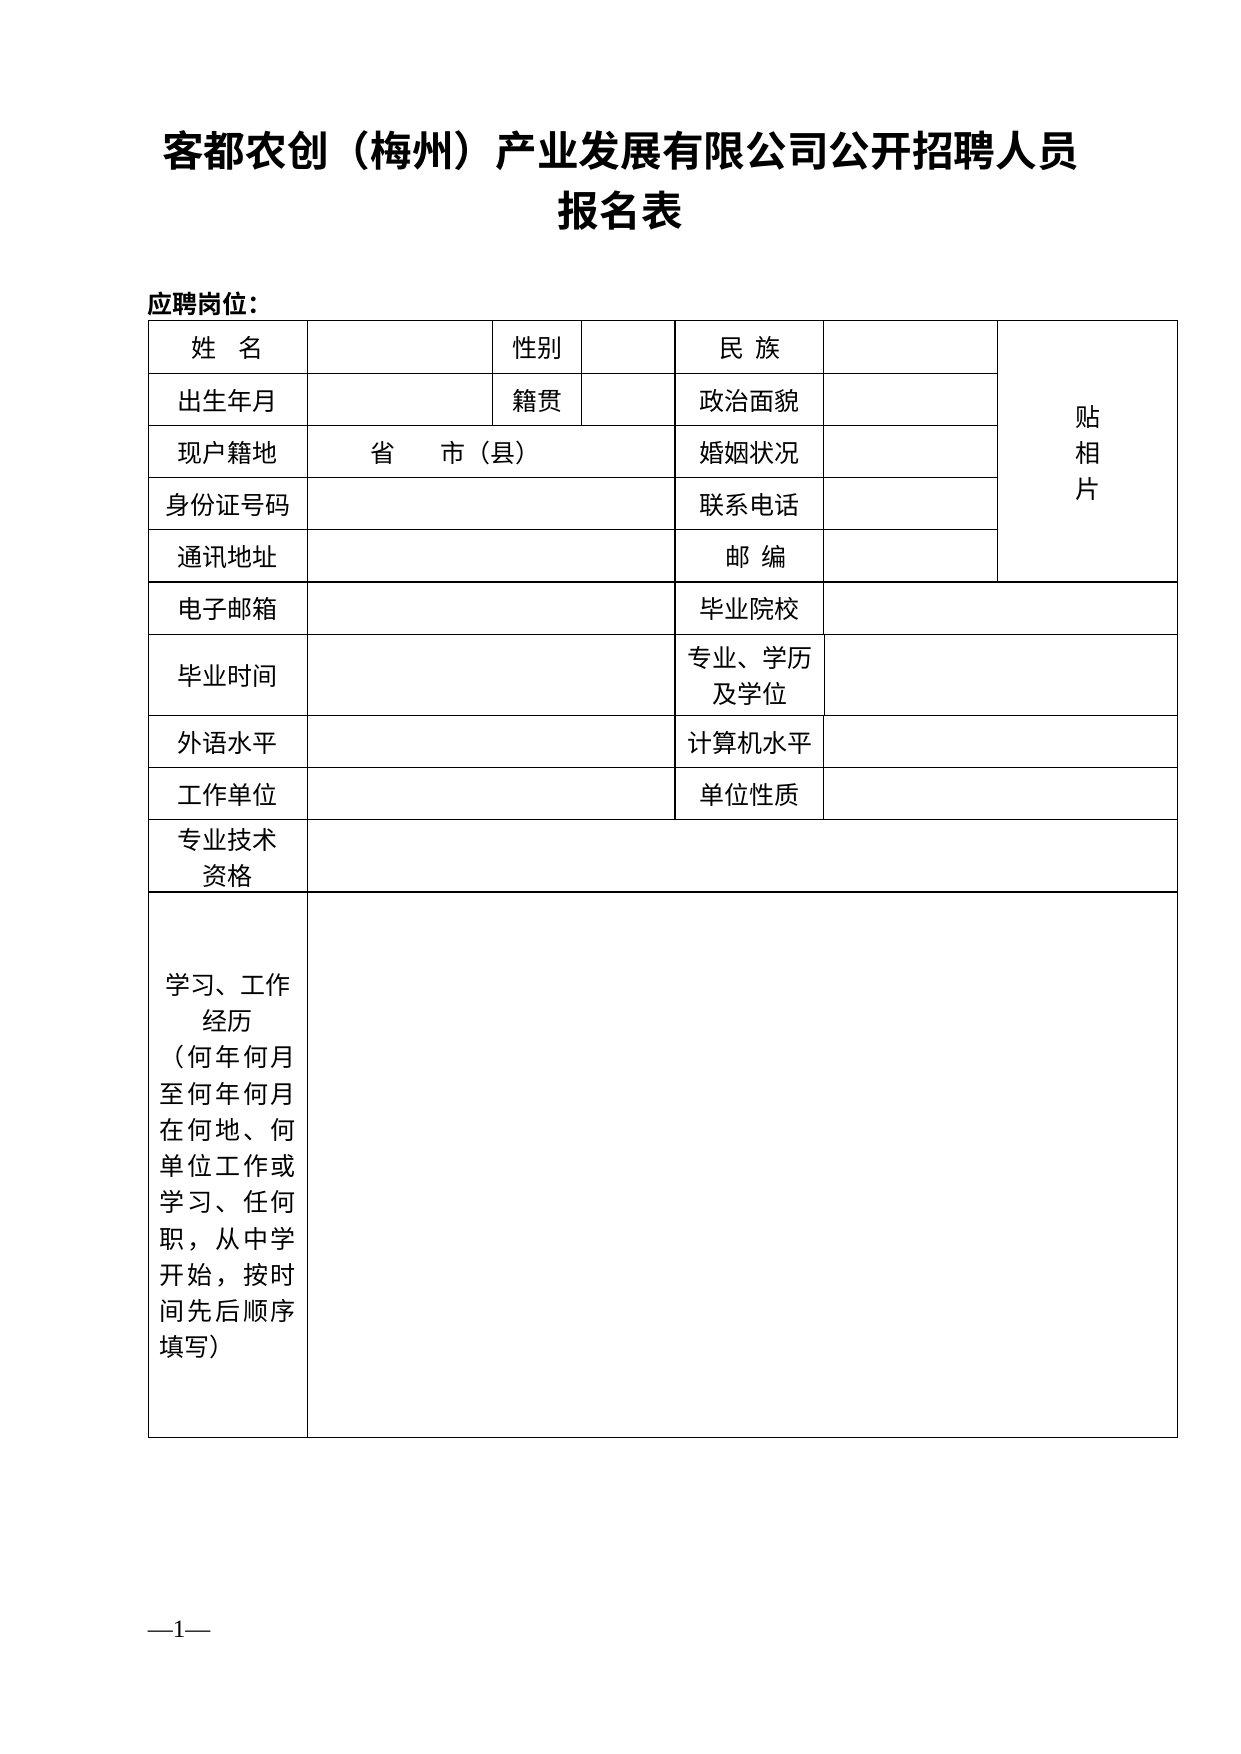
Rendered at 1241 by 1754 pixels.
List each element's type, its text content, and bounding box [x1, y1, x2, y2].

table_cell 身份证号码 [149, 478, 307, 529]
table_cell [824, 583, 1177, 633]
table_cell [582, 374, 674, 425]
table_header [308, 321, 492, 373]
table_cell 外语水平 [149, 716, 307, 767]
table_cell 学习、工作经历 （何年何月至何年何月在何地、何单位工作或学习、任何职，从中学开始，按时间先后顺序填写） [149, 893, 307, 1437]
table_header 贴 相 片 [998, 321, 1177, 581]
text 客都农创（梅州）产业发展有限公司公开招聘人员 [148, 118, 1092, 178]
table_cell 政治面貌 [676, 374, 823, 425]
table_cell [308, 716, 674, 767]
table_cell [824, 478, 997, 529]
table_cell 毕业时间 [149, 635, 307, 715]
table_cell [824, 716, 1177, 767]
table_header 民 族 [676, 321, 823, 373]
table_cell [308, 635, 674, 715]
table_cell 省 市（县） [308, 426, 674, 477]
table_cell 现户籍地 [149, 426, 307, 477]
table_cell 工作单位 [149, 768, 307, 819]
table_cell 籍贯 [493, 374, 581, 425]
table_cell [308, 820, 1177, 891]
table_cell 电子邮箱 [149, 583, 307, 633]
table_header 姓 名 [149, 321, 307, 373]
text 应聘岗位： [148, 284, 1092, 320]
table_cell [308, 374, 492, 425]
table_cell 计算机水平 [676, 716, 823, 767]
table_cell [824, 768, 1177, 819]
table_cell [308, 893, 1177, 1437]
table_header [582, 321, 674, 373]
table_cell [824, 426, 997, 477]
table_cell 通讯地址 [149, 530, 307, 581]
table_cell [825, 635, 1177, 715]
table_cell 专业、学历及学位 [676, 635, 824, 715]
table_cell 单位性质 [676, 768, 823, 819]
text 报名表 [148, 178, 1092, 239]
table_header 性别 [493, 321, 581, 373]
table_cell 婚姻状况 [676, 426, 823, 477]
table_cell [824, 374, 997, 425]
table_cell [824, 530, 997, 581]
table_cell 邮 编 [676, 530, 823, 581]
table_cell [308, 583, 674, 633]
table_cell 联系电话 [676, 478, 823, 529]
table_cell 毕业院校 [676, 583, 823, 633]
table_header [824, 321, 997, 373]
table_cell [308, 768, 674, 819]
table_cell [308, 478, 674, 529]
table_cell 专业技术 资格 [149, 820, 307, 891]
table_cell [308, 530, 674, 581]
table_cell 出生年月 [149, 374, 307, 425]
